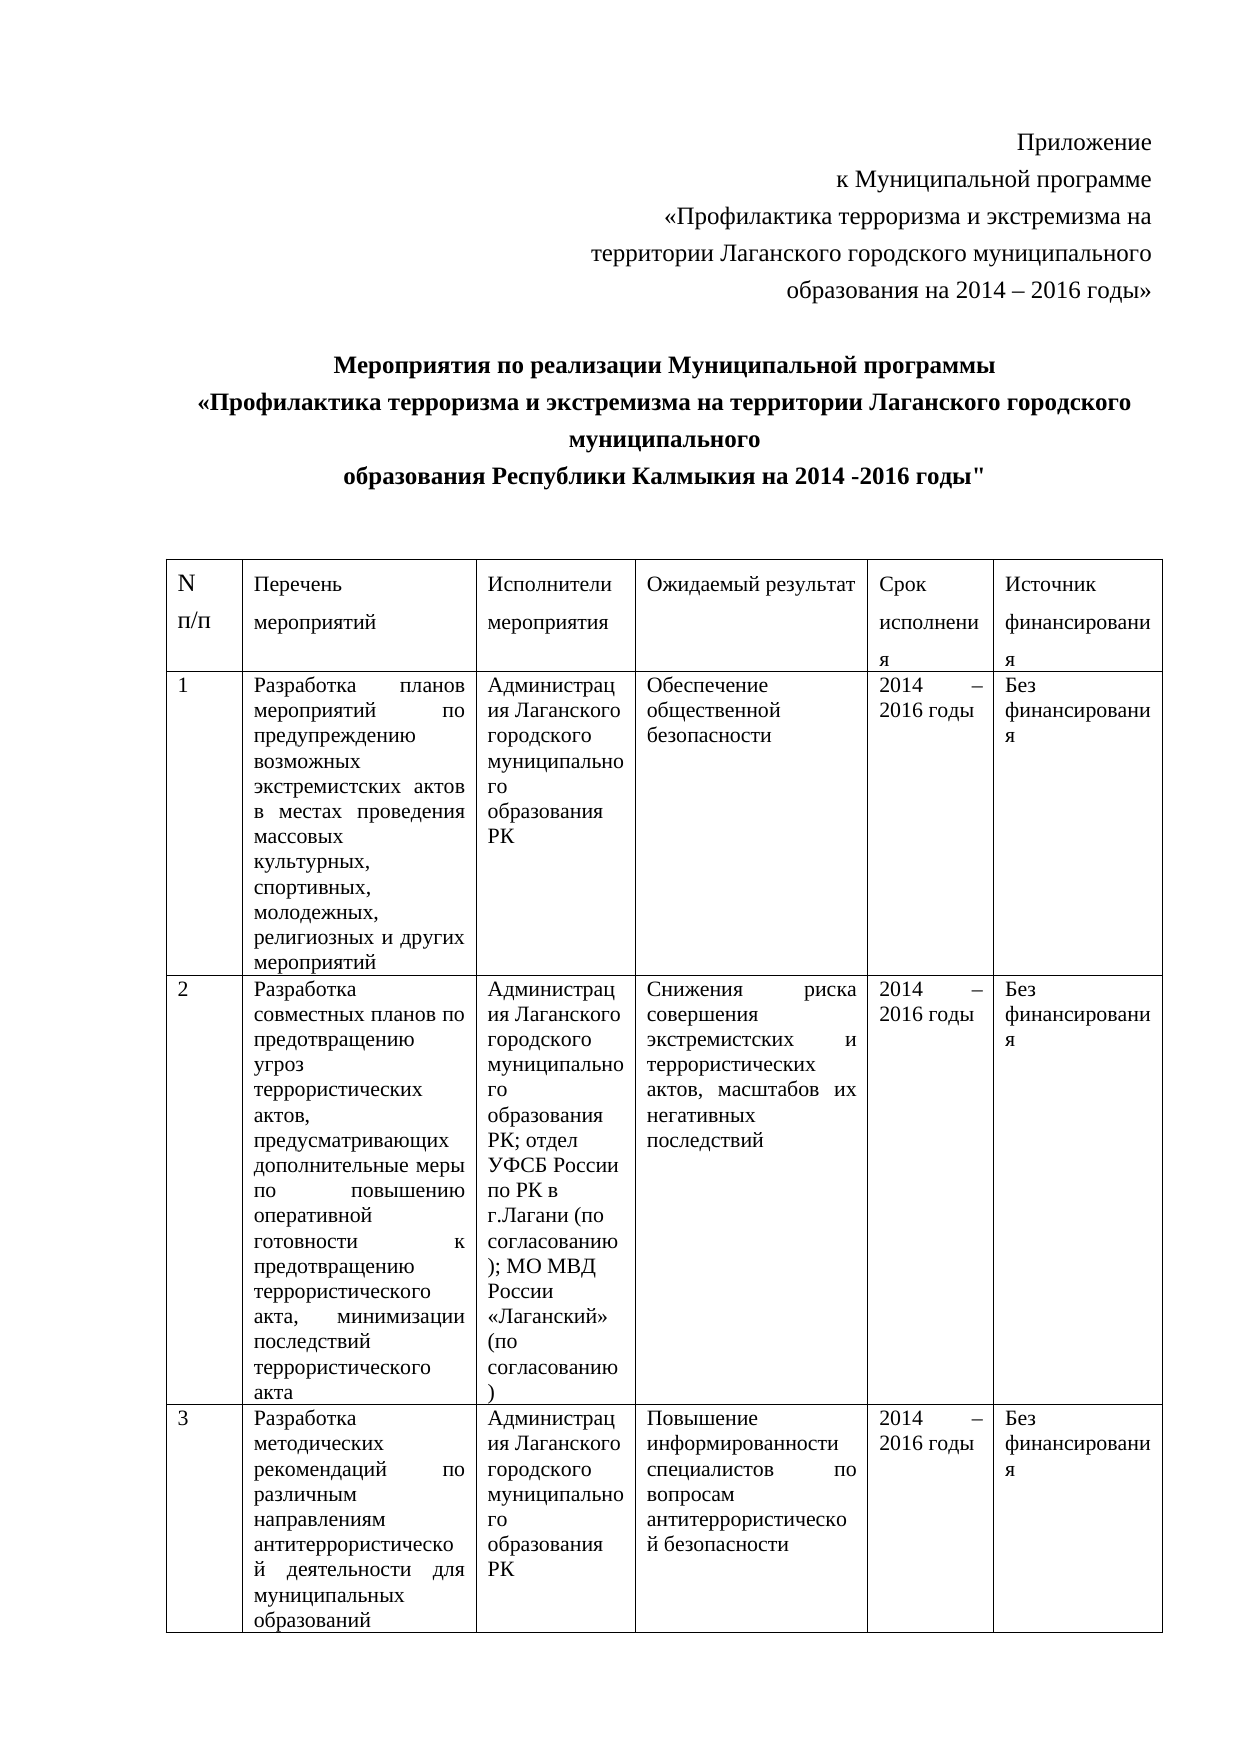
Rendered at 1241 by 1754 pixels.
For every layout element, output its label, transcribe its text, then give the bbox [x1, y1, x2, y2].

table_cell Разработка планов мероприятий по предупреждению возможных экстремистских актов в местах проведения массовых культурных, спортивных, молодежных, религиозных и других мероприятий [243, 672, 476, 974]
text территории Лаганского городского муниципального [177, 230, 1152, 267]
table_cell Снижения риска совершения экстремистских и террористических актов, масштабов их негативных последствий [636, 976, 867, 1404]
table_header Перечень мероприятий [243, 560, 476, 671]
table_cell 2 [167, 976, 242, 1404]
table_cell Администрация Лаганского городского муниципального образования РК; отдел УФСБ России по РК в г.Лагани (по согласованию); МО МВД России «Лаганский» (по согласованию) [477, 976, 635, 1404]
table_cell Администрация Лаганского городского муниципального образования РК [477, 672, 635, 974]
table_cell Обеспечение общественной безопасности [636, 672, 867, 974]
table_cell 2014 – 2016 годы [868, 976, 993, 1404]
table_cell 2014 – 2016 годы [868, 672, 993, 974]
table_cell Разработка методических рекомендаций по различным направлениям антитеррористической деятельности для муниципальных образований [243, 1405, 476, 1632]
table_header Ожидаемый результат [636, 560, 867, 671]
text к Муниципальной программе [177, 155, 1152, 192]
table_cell Без финансирования [994, 1405, 1162, 1632]
table_cell 1 [167, 672, 242, 974]
table_cell Администрация Лаганского городского муниципального образования РК [477, 1405, 635, 1632]
text «Профилактика терроризма и экстремизма на территории Лаганского городского муниципального [177, 378, 1152, 453]
text образования на 2014 – 2016 годы» [177, 267, 1152, 304]
text Мероприятия по реализации Муниципальной программы [177, 341, 1152, 378]
table_header Исполнители мероприятия [477, 560, 635, 671]
table_cell Повышение информированности специалистов по вопросам антитеррористической безопасности [636, 1405, 867, 1632]
text Приложение [177, 118, 1152, 155]
text образования Республики Калмыкия на 2014 -2016 годы" [177, 453, 1152, 490]
table_cell Без финансирования [994, 672, 1162, 974]
table_cell Без финансирования [994, 976, 1162, 1404]
table_header N п/п [167, 560, 242, 671]
table_header Срок исполнения [868, 560, 993, 671]
table_header Источник финансирования [994, 560, 1162, 671]
table_cell Разработка совместных планов по предотвращению угроз террористических актов, предусматривающих дополнительные меры по повышению оперативной готовности к предотвращению террористического акта, минимизации последствий террористического акта [243, 976, 476, 1404]
table_cell 2014 – 2016 годы [868, 1405, 993, 1632]
text «Профилактика терроризма и экстремизма на [177, 192, 1152, 230]
table_cell 3 [167, 1405, 242, 1632]
